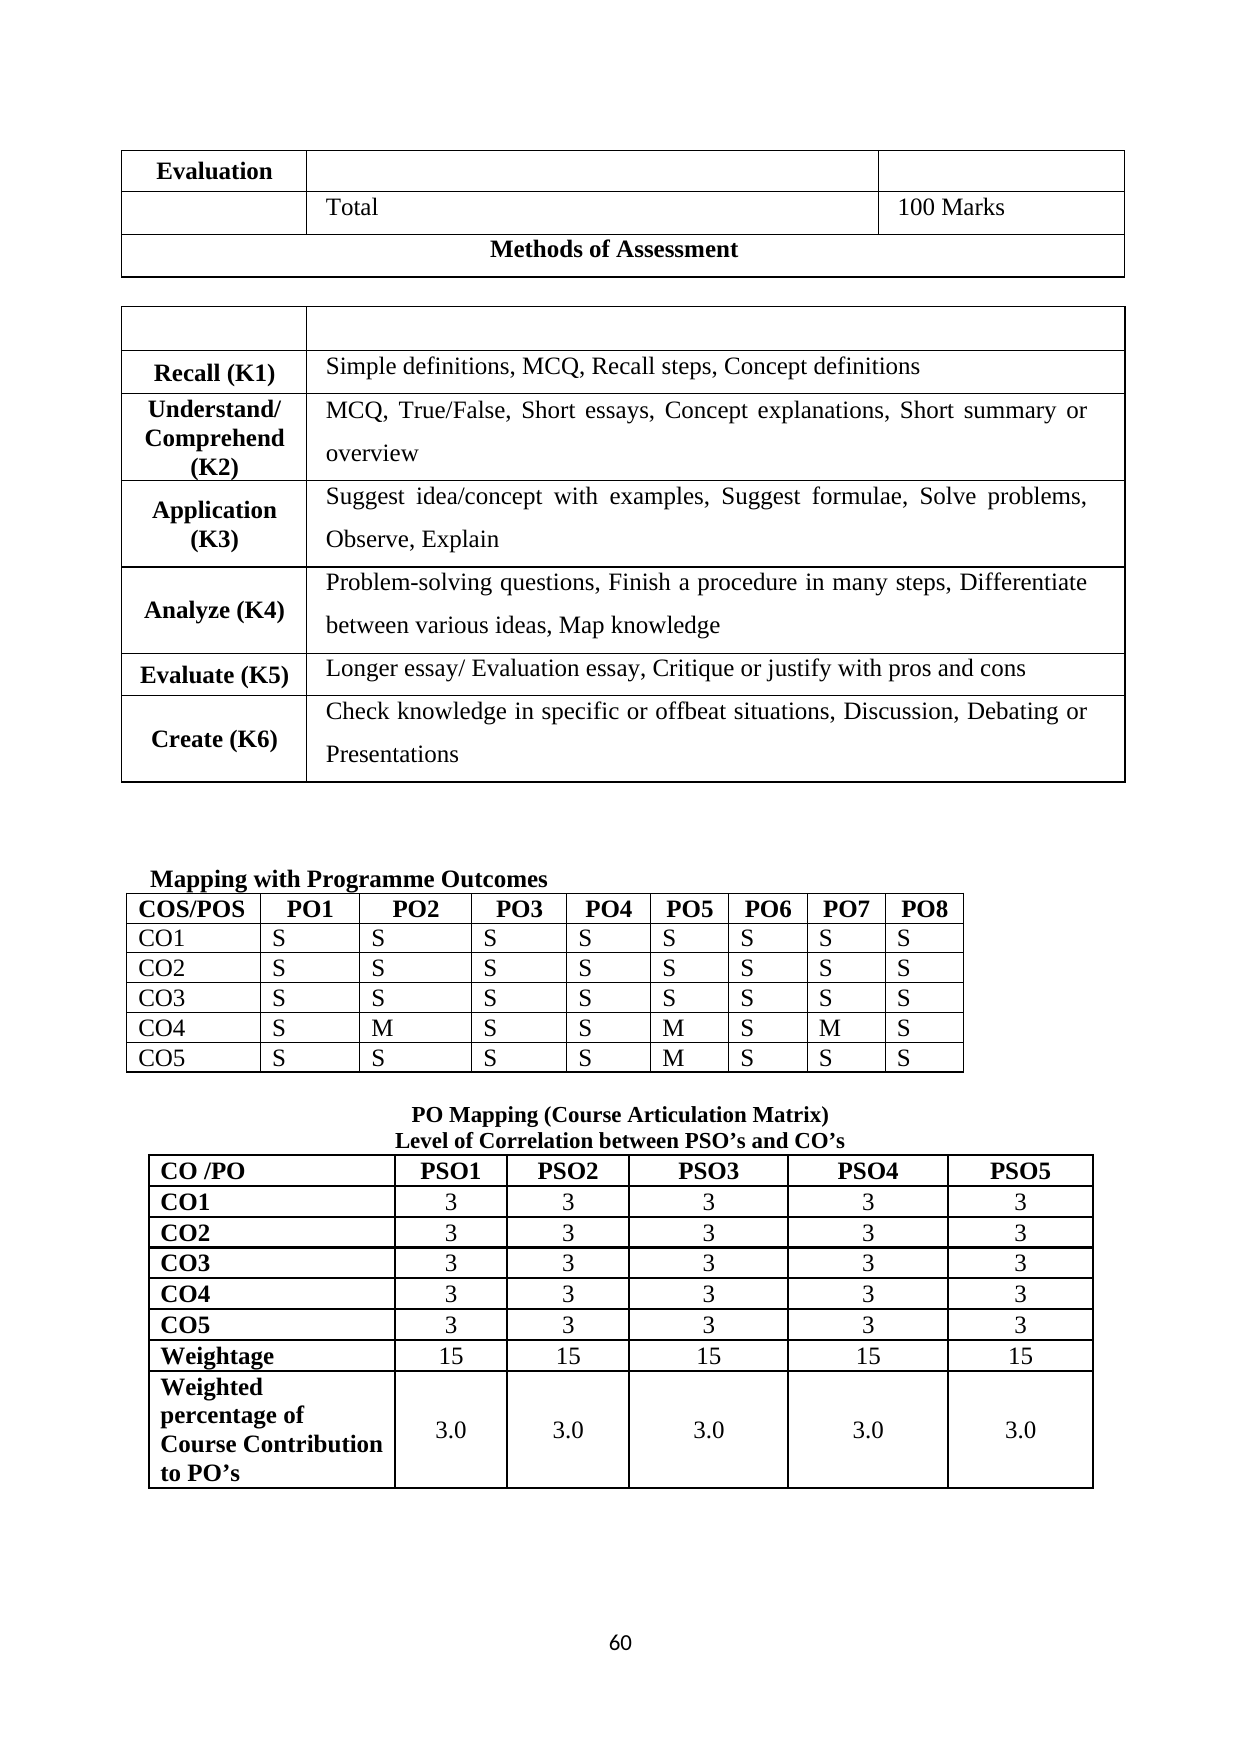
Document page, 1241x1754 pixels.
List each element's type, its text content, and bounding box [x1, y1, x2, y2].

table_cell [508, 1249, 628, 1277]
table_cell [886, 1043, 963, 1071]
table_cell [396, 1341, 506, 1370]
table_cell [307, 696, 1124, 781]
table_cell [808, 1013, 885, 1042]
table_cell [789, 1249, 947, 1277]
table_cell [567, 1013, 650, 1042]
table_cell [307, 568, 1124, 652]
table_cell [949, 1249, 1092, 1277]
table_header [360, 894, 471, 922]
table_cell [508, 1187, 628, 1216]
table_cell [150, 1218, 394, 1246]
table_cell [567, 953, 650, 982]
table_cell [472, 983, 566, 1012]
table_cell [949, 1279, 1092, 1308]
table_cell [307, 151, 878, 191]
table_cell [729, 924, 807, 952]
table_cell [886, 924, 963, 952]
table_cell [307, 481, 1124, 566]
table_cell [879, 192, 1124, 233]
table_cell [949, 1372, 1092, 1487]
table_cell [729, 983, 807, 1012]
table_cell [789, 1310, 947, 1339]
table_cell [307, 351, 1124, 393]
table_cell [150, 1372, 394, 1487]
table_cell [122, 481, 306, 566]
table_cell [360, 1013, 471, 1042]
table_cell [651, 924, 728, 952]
text Level of Correlation between PSO’s and CO’s [150, 1128, 1090, 1154]
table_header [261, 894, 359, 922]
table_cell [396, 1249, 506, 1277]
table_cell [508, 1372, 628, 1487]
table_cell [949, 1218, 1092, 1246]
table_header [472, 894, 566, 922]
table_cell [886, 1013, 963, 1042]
text Mapping with Programme Outcomes [150, 864, 1090, 893]
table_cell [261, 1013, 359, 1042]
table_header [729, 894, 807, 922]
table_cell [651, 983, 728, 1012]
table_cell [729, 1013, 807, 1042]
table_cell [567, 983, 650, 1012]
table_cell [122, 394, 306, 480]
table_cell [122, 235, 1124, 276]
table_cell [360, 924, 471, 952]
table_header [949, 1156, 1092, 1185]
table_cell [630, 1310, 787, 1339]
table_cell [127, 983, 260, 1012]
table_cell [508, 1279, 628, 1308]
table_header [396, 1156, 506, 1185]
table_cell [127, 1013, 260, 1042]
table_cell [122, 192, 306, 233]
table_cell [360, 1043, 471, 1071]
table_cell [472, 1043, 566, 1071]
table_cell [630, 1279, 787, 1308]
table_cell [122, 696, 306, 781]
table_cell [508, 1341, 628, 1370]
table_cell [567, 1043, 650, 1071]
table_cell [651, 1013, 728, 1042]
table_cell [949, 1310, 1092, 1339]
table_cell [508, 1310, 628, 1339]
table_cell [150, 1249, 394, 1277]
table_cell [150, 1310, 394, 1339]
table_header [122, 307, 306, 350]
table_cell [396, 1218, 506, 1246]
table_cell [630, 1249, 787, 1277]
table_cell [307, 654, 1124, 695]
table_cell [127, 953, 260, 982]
text PO Mapping (Course Articulation Matrix) [150, 1101, 1090, 1128]
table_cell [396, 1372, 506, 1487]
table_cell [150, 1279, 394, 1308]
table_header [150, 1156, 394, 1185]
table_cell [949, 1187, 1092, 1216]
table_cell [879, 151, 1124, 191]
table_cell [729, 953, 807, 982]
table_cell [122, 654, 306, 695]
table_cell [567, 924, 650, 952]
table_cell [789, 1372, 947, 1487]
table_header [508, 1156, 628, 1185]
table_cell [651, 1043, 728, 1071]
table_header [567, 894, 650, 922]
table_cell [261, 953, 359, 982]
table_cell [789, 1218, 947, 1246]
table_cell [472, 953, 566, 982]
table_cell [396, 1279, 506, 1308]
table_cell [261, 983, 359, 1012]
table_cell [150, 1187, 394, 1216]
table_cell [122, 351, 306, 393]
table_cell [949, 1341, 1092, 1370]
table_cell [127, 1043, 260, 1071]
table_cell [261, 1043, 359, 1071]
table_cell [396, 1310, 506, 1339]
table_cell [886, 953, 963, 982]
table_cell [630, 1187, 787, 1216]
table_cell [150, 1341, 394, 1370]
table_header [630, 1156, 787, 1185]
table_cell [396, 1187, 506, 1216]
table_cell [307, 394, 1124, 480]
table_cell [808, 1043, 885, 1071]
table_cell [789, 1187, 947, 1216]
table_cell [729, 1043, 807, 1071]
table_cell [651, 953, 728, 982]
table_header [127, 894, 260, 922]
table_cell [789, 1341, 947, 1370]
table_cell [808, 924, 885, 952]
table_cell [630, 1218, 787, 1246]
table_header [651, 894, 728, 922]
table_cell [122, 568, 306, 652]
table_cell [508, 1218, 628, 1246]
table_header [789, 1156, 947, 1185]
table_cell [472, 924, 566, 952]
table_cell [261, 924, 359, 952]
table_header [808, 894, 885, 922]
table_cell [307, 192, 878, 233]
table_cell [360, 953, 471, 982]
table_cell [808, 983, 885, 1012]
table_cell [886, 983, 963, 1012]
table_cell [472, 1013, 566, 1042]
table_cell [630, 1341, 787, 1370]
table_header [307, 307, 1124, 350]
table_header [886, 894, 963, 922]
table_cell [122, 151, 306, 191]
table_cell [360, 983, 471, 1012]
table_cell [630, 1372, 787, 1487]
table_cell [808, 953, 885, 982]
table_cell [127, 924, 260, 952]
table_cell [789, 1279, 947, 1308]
